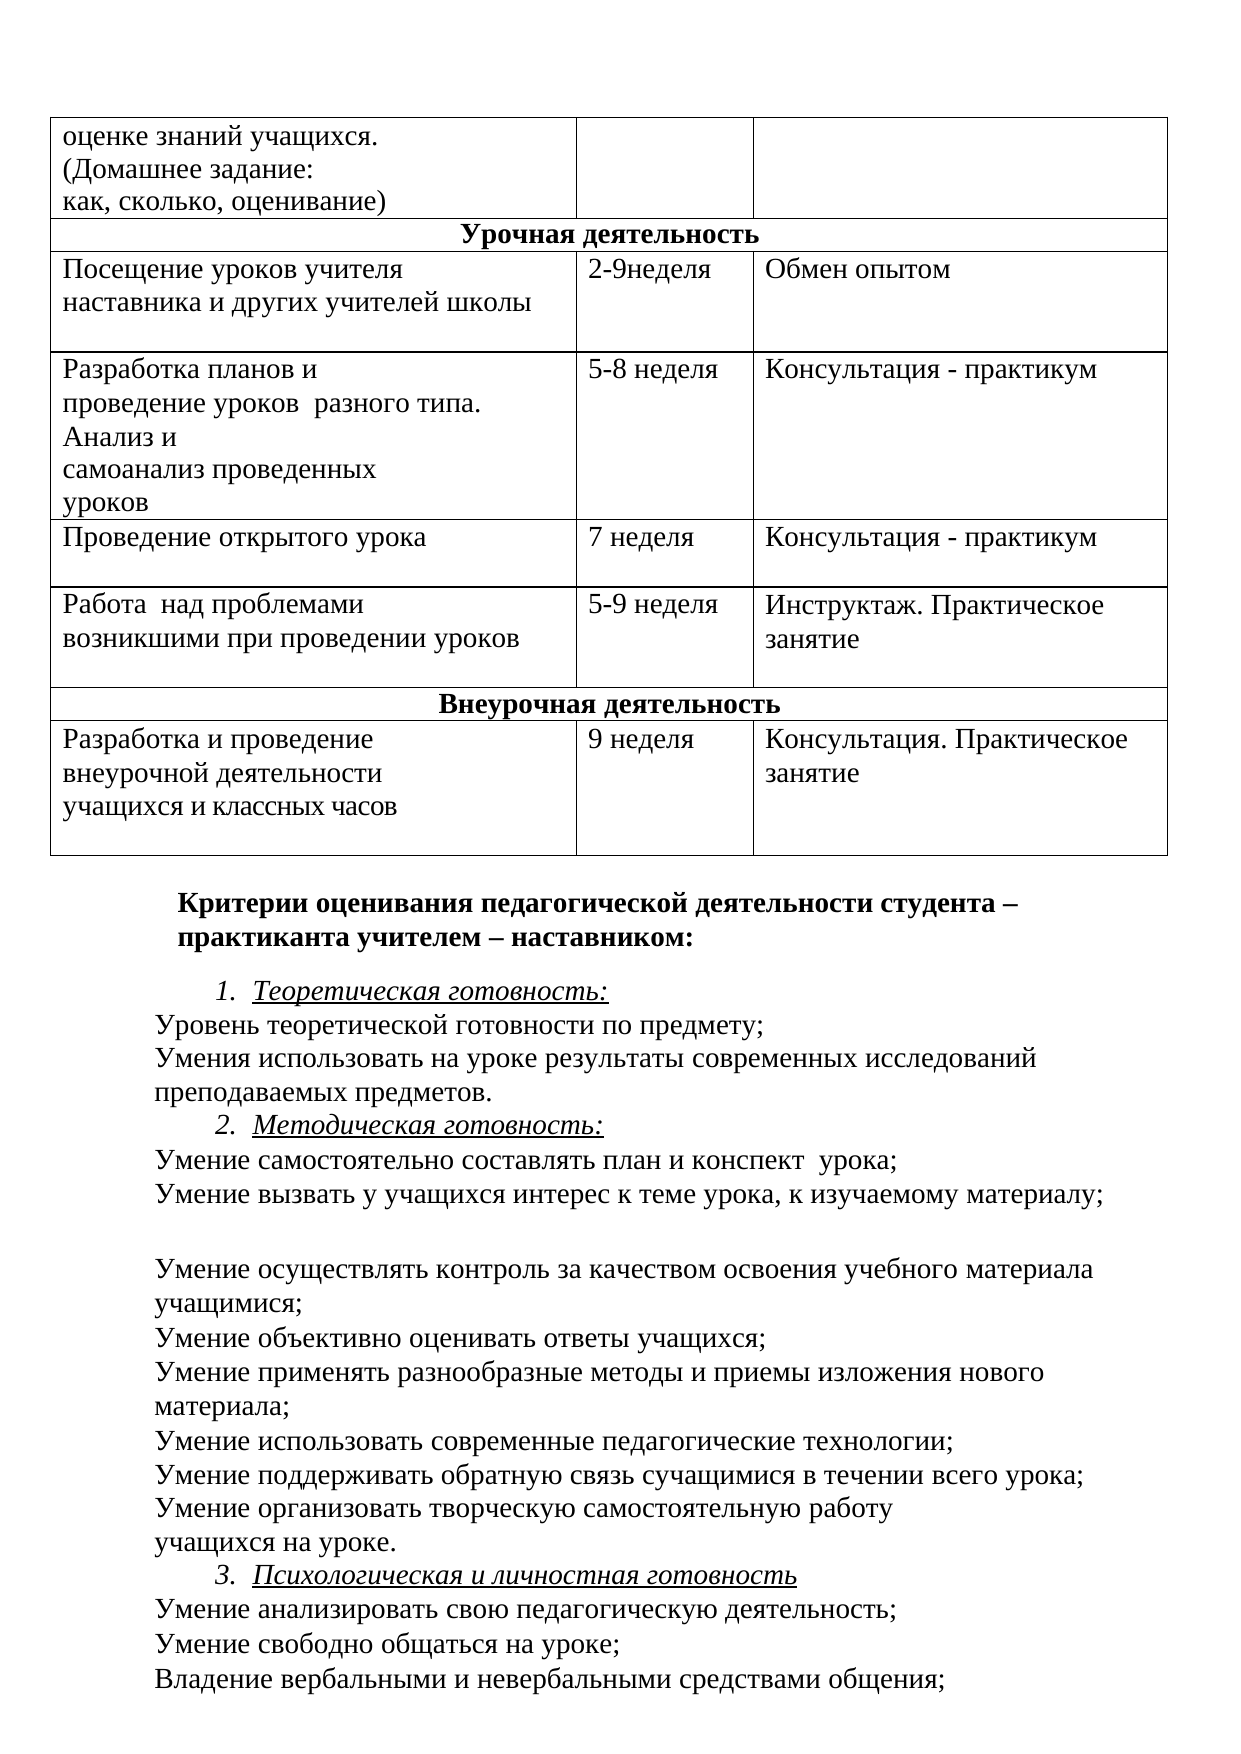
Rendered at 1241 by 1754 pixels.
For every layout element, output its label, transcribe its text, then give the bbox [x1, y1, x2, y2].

table_header [754, 118, 1167, 217]
text Умение анализировать свою педагогическую деятельность; [154, 1591, 1180, 1624]
table_cell Посещение уроков учителя наставника и других учителей школы [51, 252, 576, 351]
text Уровень теоретической готовности по предмету; [154, 1007, 1180, 1041]
text Умения использовать на уроке результаты современных исследований преподаваемых предметов. [154, 1041, 1038, 1108]
text Умение поддерживать обратную связь сучащимися в течении всего урока; [154, 1457, 1097, 1491]
table_cell Обмен опытом [754, 252, 1167, 351]
table_cell Проведение открытого урока [51, 520, 576, 586]
table_header [577, 118, 753, 217]
list Психологическая и личностная готовность [215, 1558, 1180, 1591]
table_cell 9 неделя [577, 721, 753, 854]
table_cell 7 неделя [577, 520, 753, 586]
table_cell Работа над проблемами возникшими при проведении уроков [51, 588, 576, 687]
table_cell Консультация - практикум [754, 353, 1167, 519]
text Умение объективно оценивать ответы учащихся; [154, 1319, 1180, 1354]
list Теоретическая готовность: [215, 973, 1180, 1007]
text Умение свободно общаться на уроке; [154, 1624, 1180, 1660]
table_cell 2-9неделя [577, 252, 753, 351]
text Умение вызвать у учащихся интерес к теме урока, к изучаемому материалу; [154, 1177, 1132, 1210]
table_cell Внеурочная деятельность [51, 688, 1167, 720]
table_cell Разработка и проведение внеурочной деятельности учащихся и классных часов [51, 721, 576, 854]
text Умение использовать современные педагогические технологии; [154, 1421, 1180, 1457]
table_cell Разработка планов и проведение уроков разного типа. Анализ и самоанализ проведенных уроков [51, 353, 576, 519]
table_cell 5-8 неделя [577, 353, 753, 519]
text Владение вербальными и невербальными средствами общения; [154, 1660, 1180, 1696]
text Умение применять разнообразные методы и приемы изложения нового материала; [154, 1354, 1125, 1421]
list Методическая готовность: [215, 1108, 1180, 1141]
text Умение самостоятельно составлять план и конспект урока; [154, 1141, 1180, 1177]
table_header оценке знаний учащихся. (Домашнее задание: как, сколько, оценивание) [51, 118, 576, 217]
text Умение осуществлять контроль за качеством освоения учебного материала учащимися; [154, 1252, 1132, 1319]
table_cell Урочная деятельность [51, 219, 1167, 251]
table_cell Консультация. Практическое занятие [754, 721, 1167, 854]
table_cell 5-9 неделя [577, 588, 753, 687]
table_cell Инструктаж. Практическое занятие [754, 588, 1167, 687]
table_cell Консультация - практикум [754, 520, 1167, 586]
text Критерии оценивания педагогической деятельности студента – практиканта учителем – наставником: [177, 886, 1020, 953]
text Умение организовать творческую самостоятельную работу учащихся на уроке. [154, 1491, 975, 1558]
